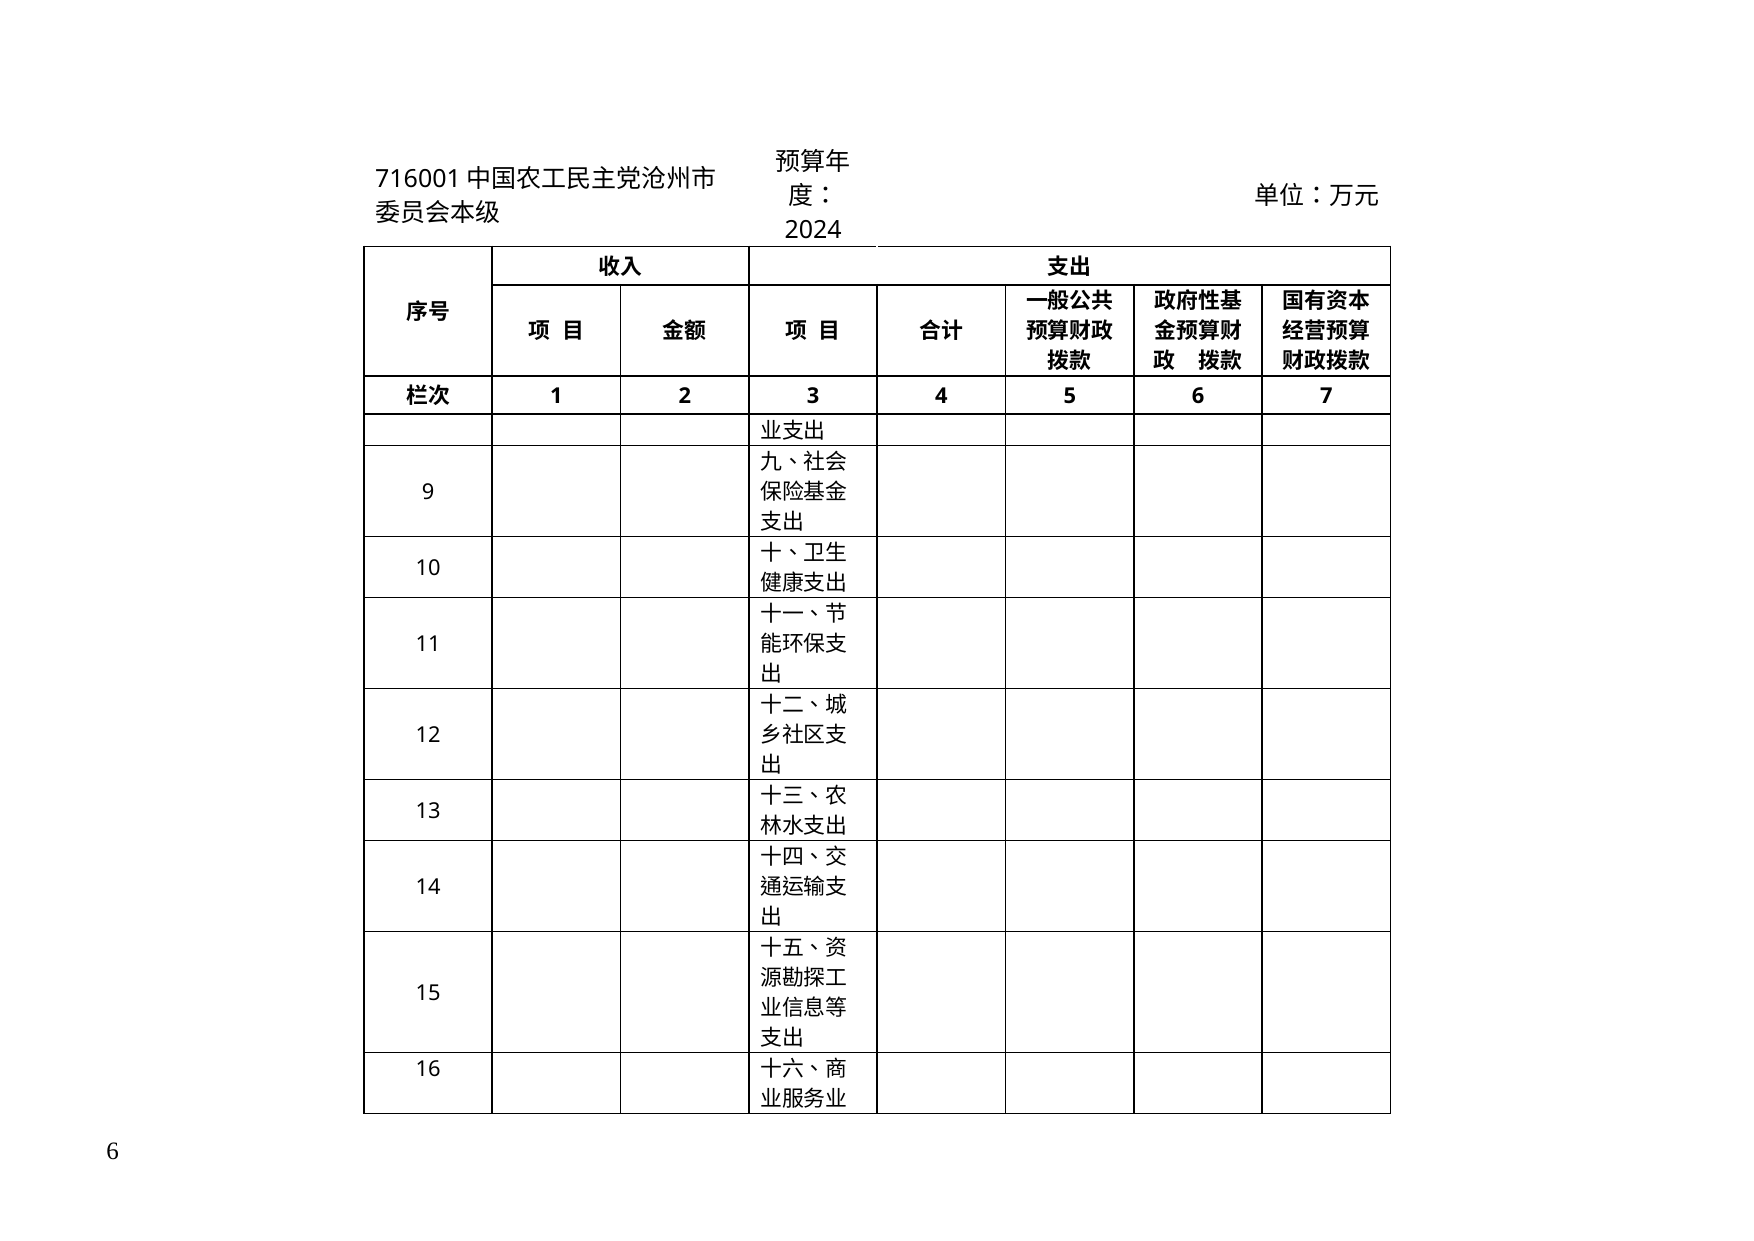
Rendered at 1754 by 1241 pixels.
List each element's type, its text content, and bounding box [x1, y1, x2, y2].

table_header 716001中国农工民主党沧州市委员会本级 [365, 143, 748, 246]
table_cell [493, 598, 620, 688]
table_cell 十一、节能环保支出 [750, 598, 876, 688]
table_cell [878, 598, 1005, 688]
table_cell 栏次 [365, 377, 491, 413]
table_cell [621, 598, 748, 688]
table_cell [878, 537, 1005, 597]
table_cell 4 [878, 377, 1005, 413]
table_cell [1006, 446, 1133, 536]
table_cell 十六、商业服务业等支出 [750, 1053, 876, 1113]
table_cell 十、卫生健康支出 [750, 537, 876, 597]
table_cell 12 [365, 689, 491, 779]
table_cell [621, 415, 748, 445]
table_cell 6 [1135, 377, 1261, 413]
table_cell 1 [493, 377, 620, 413]
table_cell [1006, 1053, 1133, 1113]
table_header 预算年度：2024 [750, 143, 876, 246]
table_cell [878, 415, 1005, 445]
table_cell [1006, 841, 1133, 931]
table_cell 十二、城乡社区支出 [750, 689, 876, 779]
table_cell [1263, 780, 1390, 840]
table_cell 支出 [750, 247, 1390, 284]
table_cell [621, 932, 748, 1051]
table_cell [621, 1053, 748, 1113]
table_cell 十四、交通运输支出 [750, 841, 876, 931]
table_cell [878, 689, 1005, 779]
table_cell [1263, 841, 1390, 931]
table_cell [621, 780, 748, 840]
table_cell [493, 932, 620, 1051]
table_cell [621, 689, 748, 779]
table_cell [1135, 1053, 1261, 1113]
table_cell 16 [365, 1053, 491, 1113]
table_cell [493, 1053, 620, 1113]
table_cell 八、社会保障和就业支出 [750, 415, 876, 445]
table_cell 11 [365, 598, 491, 688]
table_cell [1006, 537, 1133, 597]
table_cell [493, 537, 620, 597]
table_cell 9 [365, 446, 491, 536]
table_cell [493, 780, 620, 840]
table_cell 15 [365, 932, 491, 1051]
table_cell 14 [365, 841, 491, 931]
table_cell 九、社会保险基金支出 [750, 446, 876, 536]
table_cell [1135, 780, 1261, 840]
table_cell [1263, 415, 1390, 445]
table_cell [1263, 537, 1390, 597]
table_cell 政府性基金预算财政 拨款 [1135, 286, 1261, 375]
table_cell 7 [1263, 377, 1390, 413]
table_cell 10 [365, 537, 491, 597]
table_cell [878, 841, 1005, 931]
table_cell [1006, 415, 1133, 445]
table_cell 2 [621, 377, 748, 413]
table_cell [1135, 537, 1261, 597]
table_cell 十三、农林水支出 [750, 780, 876, 840]
table_cell 8 [365, 415, 491, 445]
table_cell [1006, 932, 1133, 1051]
table_cell 项 目 [493, 286, 620, 375]
table_cell [1006, 780, 1133, 840]
table_cell 收入 [493, 247, 748, 284]
table_cell [878, 1053, 1005, 1113]
table_cell 13 [365, 780, 491, 840]
table_cell [621, 537, 748, 597]
table_cell 项 目 [750, 286, 876, 375]
table_cell [878, 780, 1005, 840]
table_cell [1263, 1053, 1390, 1113]
table_cell [1135, 841, 1261, 931]
table_cell 5 [1006, 377, 1133, 413]
table_cell [1135, 415, 1261, 445]
table_cell [493, 689, 620, 779]
table_cell 序号 [365, 247, 491, 375]
table_cell [878, 446, 1005, 536]
table_cell [493, 446, 620, 536]
table_cell [493, 415, 620, 445]
table_cell [1135, 446, 1261, 536]
table_cell [621, 446, 748, 536]
table_cell [1135, 689, 1261, 779]
table_cell [1263, 598, 1390, 688]
table_cell 合计 [878, 286, 1005, 375]
table_cell [621, 841, 748, 931]
table_cell [1263, 689, 1390, 779]
table_cell 金额 [621, 286, 748, 375]
table_cell 国有资本经营预算财政拨款 [1263, 286, 1390, 375]
table_cell [1135, 932, 1261, 1051]
table_cell [1135, 598, 1261, 688]
table_cell 十五、资源勘探工业信息等支出 [750, 932, 876, 1051]
table_cell [493, 841, 620, 931]
table_header 单位：万元 [878, 143, 1390, 246]
table_cell [1006, 689, 1133, 779]
table_cell [1006, 598, 1133, 688]
table_cell 3 [750, 377, 876, 413]
table_cell [878, 932, 1005, 1051]
table_cell 一般公共预算财政拨款 [1006, 286, 1133, 375]
table_cell [1263, 446, 1390, 536]
table_cell [1263, 932, 1390, 1051]
